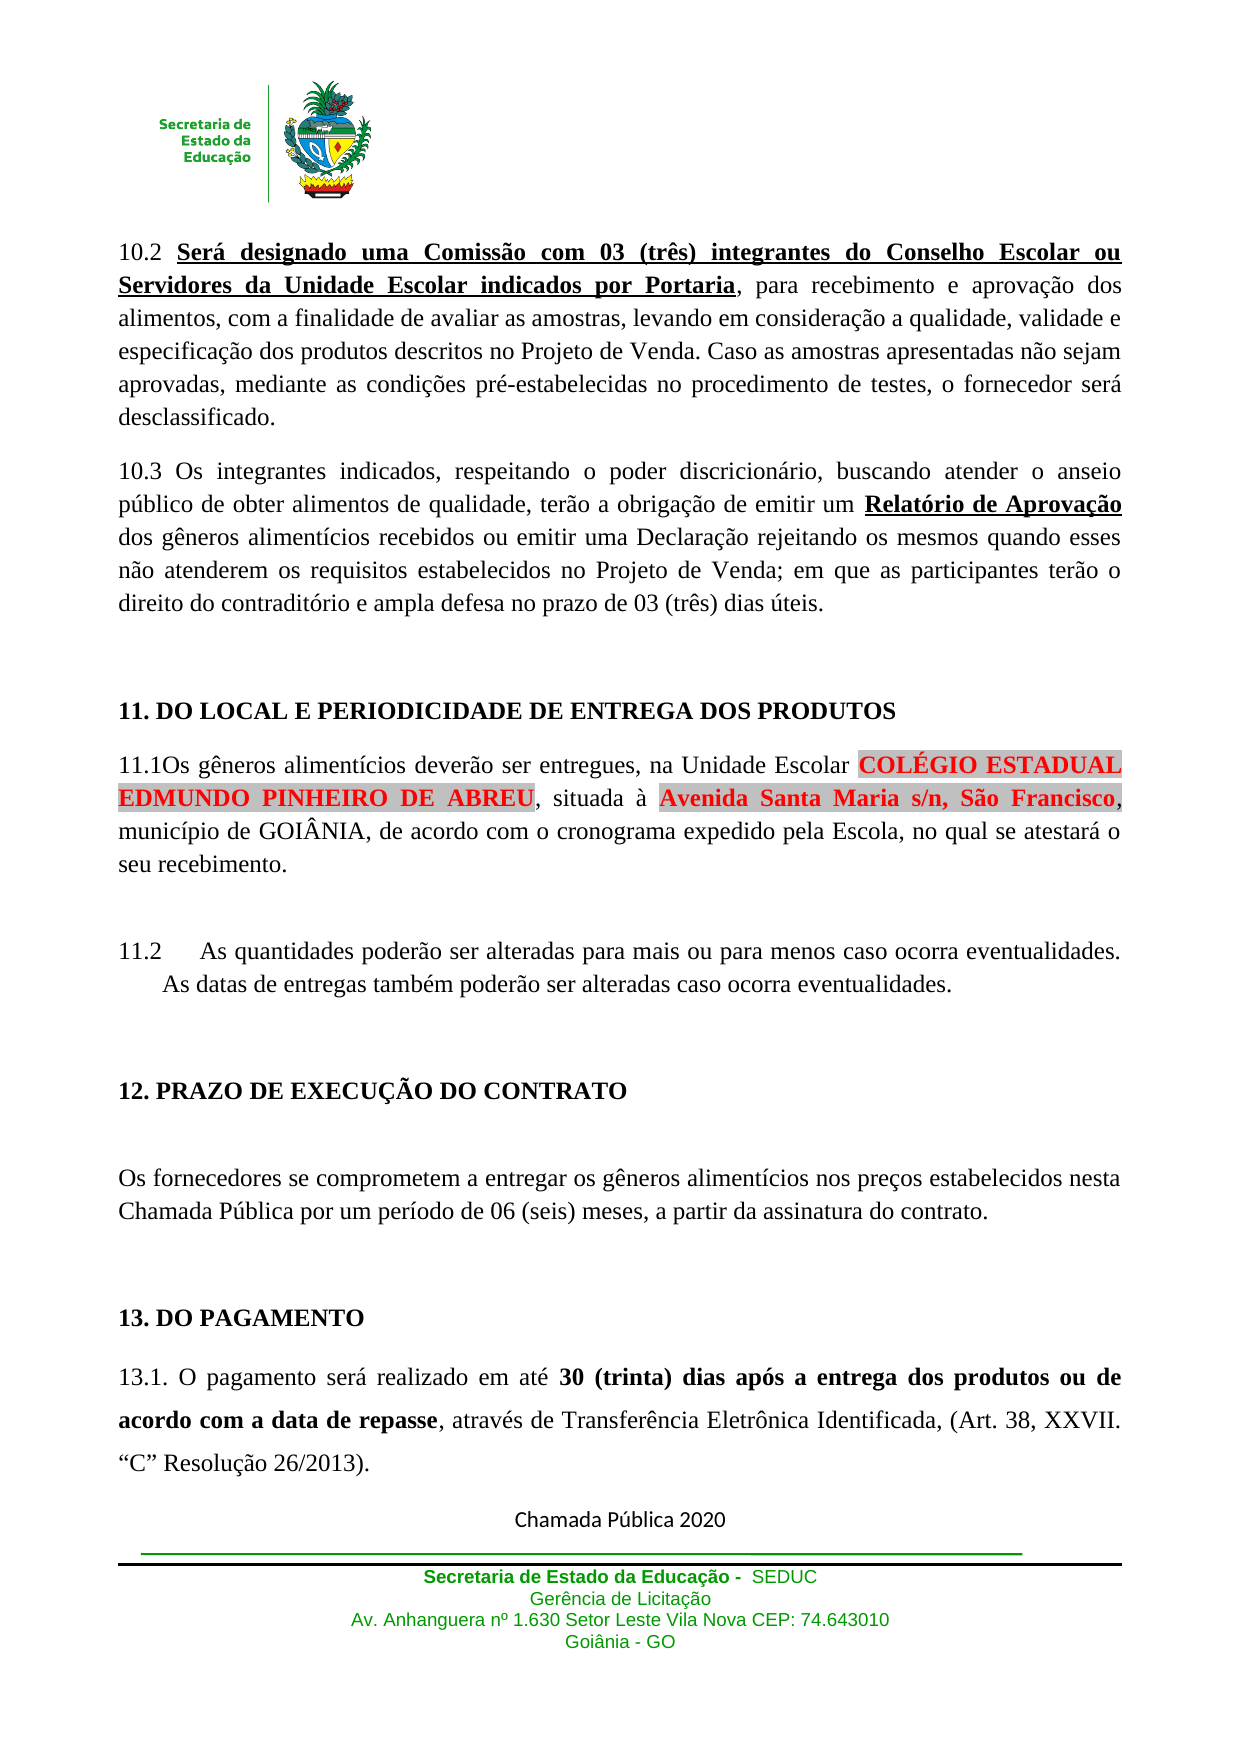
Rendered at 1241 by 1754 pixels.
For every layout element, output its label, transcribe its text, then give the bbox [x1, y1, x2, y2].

list As quantidades poderão ser alteradas para mais ou para menos caso ocorra eventualidades. As datas de entregas também poderão ser alteradas caso ocorra eventualidades. [118, 936, 1122, 997]
text Os fornecedores se comprometem a entregar os gêneros alimentícios nos preços estabelecidos nesta Chamada Pública por um período de 06 (seis) meses, a partir da assinatura do contrato. [118, 1191, 1122, 1224]
text 13.1. O pagamento será realizado em até 30 (trinta) dias após a entrega dos produtos ou de acordo com a data de repasse, através de Transferência Eletrônica Identificada, (Art. 38, XXVII. “C” Resolução 26/2013). [118, 1362, 1122, 1477]
text 10.2 Será designado uma Comissão com 03 (três) integrantes do Conselho Escolar ou Servidores da Unidade Escolar indicados por Portaria, para recebimento e aprovação dos alimentos, com a finalidade de avaliar as amostras, levando em consideração a qualidade, validade e especificação dos produtos descritos no Projeto de Venda. Caso as amostras apresentadas não sejam aprovadas, mediante as condições pré-estabelecidas no procedimento de testes, o fornecedor será desclassificado. [118, 237, 1122, 431]
text 12. PRAZO DE EXECUÇÃO DO CONTRATO [118, 1076, 1122, 1105]
text 11.1Os gêneros alimentícios deverão ser entregues, na Unidade Escolar COLÉGIO ESTADUAL EDMUNDO PINHEIRO DE ABREU, situada à Avenida Santa Maria s/n, São Francisco, município de GOIÂNIA, de acordo com o cronograma expedido pela Escola, no qual se atestará o seu recebimento. [118, 750, 1122, 878]
text 13. DO PAGAMENTO [118, 1303, 1122, 1332]
text 10.3 Os integrantes indicados, respeitando o poder discricionário, buscando atender o anseio público de obter alimentos de qualidade, terão a obrigação de emitir um Relatório de Aprovação dos gêneros alimentícios recebidos ou emitir uma Declaração rejeitando os mesmos quando esses não atenderem os requisitos estabelecidos no Projeto de Venda; em que as participantes terão o direito do contraditório e ampla defesa no prazo de 03 (três) dias úteis. [118, 456, 1122, 617]
text 11. DO LOCAL E PERIODICIDADE DE ENTREGA DOS PRODUTOS [118, 696, 1118, 725]
picture [118, 73, 412, 210]
